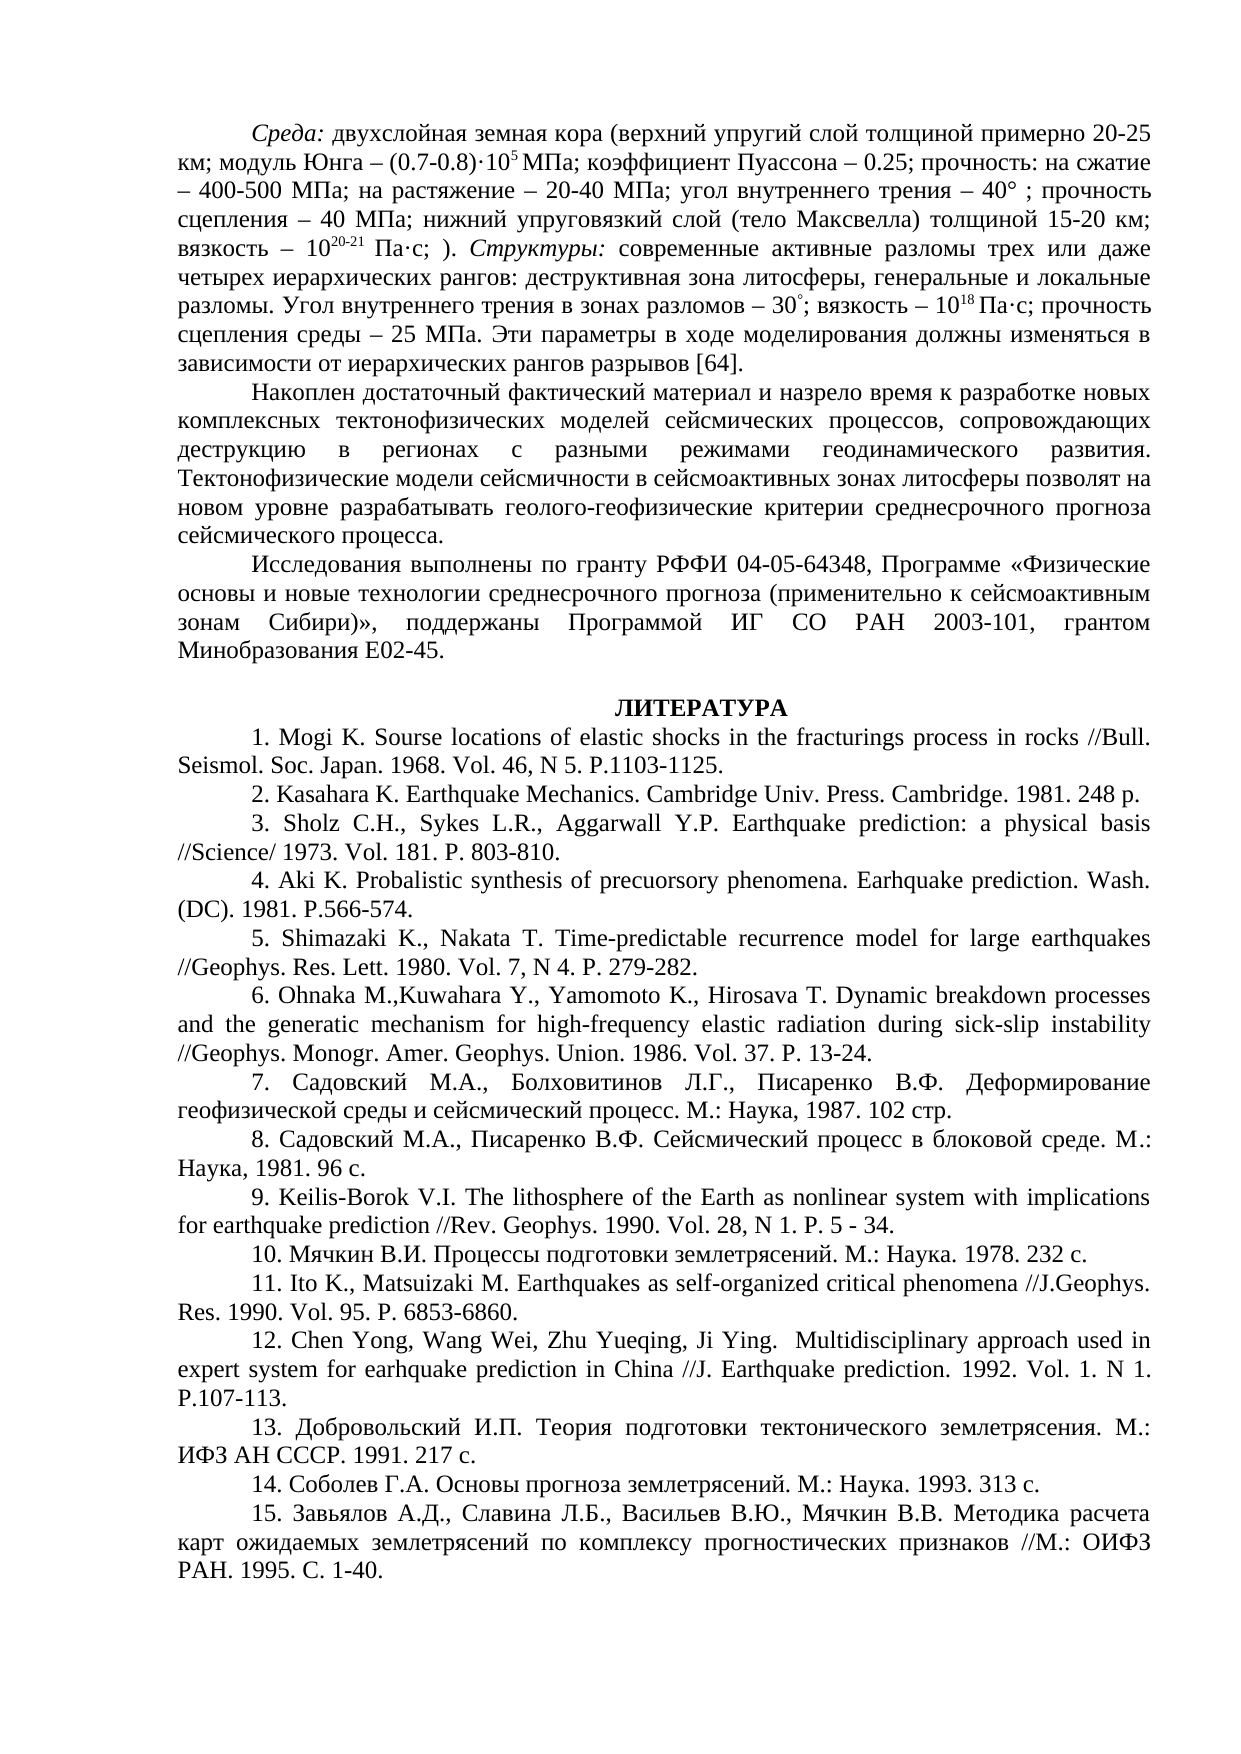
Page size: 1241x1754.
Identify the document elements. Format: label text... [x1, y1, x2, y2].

text 4. Aki K. Probalistic synthesis of precuorsory phenomena. Earhquake prediction. Wash. (DC). 1981. P.566-574. [177, 866, 1152, 923]
text 2. Kasahara K. Earthquake Mechanics. Cambridge Univ. Press. Cambridge. 1981. 248 p. [177, 779, 1152, 808]
text 3. Sholz C.H., Sykes L.R., Aggarwall Y.P. Earthquake prediction: a physical basis //Science/ 1973. Vol. 181. P. 803-810. [177, 808, 1152, 866]
text ЛИТЕРАТУРА [177, 693, 1152, 722]
text 7. Садовский М.А., Болховитинов Л.Г., Писаренко В.Ф. Деформирование геофизической среды и сейсмический процесс. М.: Наука, 1987. 102 стр. [177, 1067, 1152, 1124]
text 6. Ohnaka M.,Kuwahara Y., Yamomoto K., Hirosava T. Dynamic breakdown processes and the generatic mechanism for high-frequency elastic radiation during sick-slip instability //Geophys. Monogr. Amer. Geophys. Union. 1986. Vol. 37. P. 13-24. [177, 981, 1152, 1067]
text 15. Завьялов А.Д., Славина Л.Б., Васильев В.Ю., Мячкин В.В. Методика расчета карт ожидаемых землетрясений по комплексу прогностических признаков //М.: ОИФЗ РАН. 1995. С. 1-40. [177, 1498, 1152, 1584]
text 1. Mogi K. Sourse locations of elastic shocks in the fracturings process in rocks //Bull. Seismol. Soc. Japan. 1968. Vol. 46, N 5. P.1103-1125. [177, 722, 1152, 779]
text Исследования выполнены по гранту РФФИ 04-05-64348, Программе «Физические основы и новые технологии среднесрочного прогноза (применительно к сейсмоактивным зонам Сибири)», поддержаны Программой ИГ СО РАН 2003-101, грантом Минобразования Е02-45. [177, 549, 1152, 664]
text 8. Садовский М.А., Писаренко В.Ф. Сейсмический процесс в блоковой среде. М.: Наука, 1981. 96 с. [177, 1124, 1152, 1182]
text 13. Добровольский И.П. Теория подготовки тектонического землетрясения. М.: ИФЗ АН СССР. 1991. 217 с. [177, 1412, 1152, 1469]
text 11. Ito K., Matsuizaki M. Earthquakes as self-organized critical phenomena //J.Geophys. Res. 1990. Vol. 95. P. 6853-6860. [177, 1268, 1152, 1326]
text Среда: двухслойная земная кора (верхний упругий слой толщиной примерно 20-25 км; модуль Юнга – (0.7-0.8)·105 МПа; коэффициент Пуассона – 0.25; прочность: на сжатие – 400-500 МПа; на растяжение – 20-40 МПа; угол внутреннего трения – 40° ; прочность сцепления – 40 МПа; нижний упруговязкий слой (тело Максвелла) толщиной 15-20 км; вязкость – 1020-21 Па·с; ). Структуры: современные активные разломы трех или даже четырех иерархических рангов: деструктивная зона литосферы, генеральные и локальные разломы. Угол внутреннего трения в зонах разломов – 30°; вязкость – 1018 Па·с; прочность сцепления среды – 25 МПа. Эти параметры в ходе моделирования должны изменяться в зависимости от иерархических рангов разрывов [64]. [177, 118, 1152, 377]
text 5. Shimazaki K., Nakata T. Time-predictable recurrence model for large earthquakes //Geophys. Res. Lett. 1980. Vol. 7, N 4. P. 279-282. [177, 923, 1152, 981]
text 9. Keilis-Borok V.I. The lithosphere of the Earth as nonlinear system with implications for earthquake prediction //Rev. Geophys. 1990. Vol. 28, N 1. P. 5 - 34. [177, 1182, 1152, 1239]
text Накоплен достаточный фактический материал и назрело время к разработке новых комплексных тектонофизических моделей сейсмических процессов, сопровождающих деструкцию в регионах с разными режимами геодинамического развития. Тектонофизические модели сейсмичности в сейсмоактивных зонах литосферы позволят на новом уровне разрабатывать геолого-геофизические критерии среднесрочного прогноза сейсмического процесса. [177, 377, 1152, 549]
text 14. Соболев Г.А. Основы прогноза землетрясений. М.: Наука. 1993. 313 с. [177, 1469, 1152, 1498]
text 10. Мячкин В.И. Процессы подготовки землетрясений. М.: Наука. 1978. 232 с. [177, 1239, 1152, 1268]
text 12. Chen Yong, Wang Wei, Zhu Yueqing, Ji Ying. Multidisciplinary approach used in expert system for earhquake prediction in China //J. Earthquake prediction. 1992. Vol. 1. N 1. P.107-113. [177, 1326, 1152, 1412]
